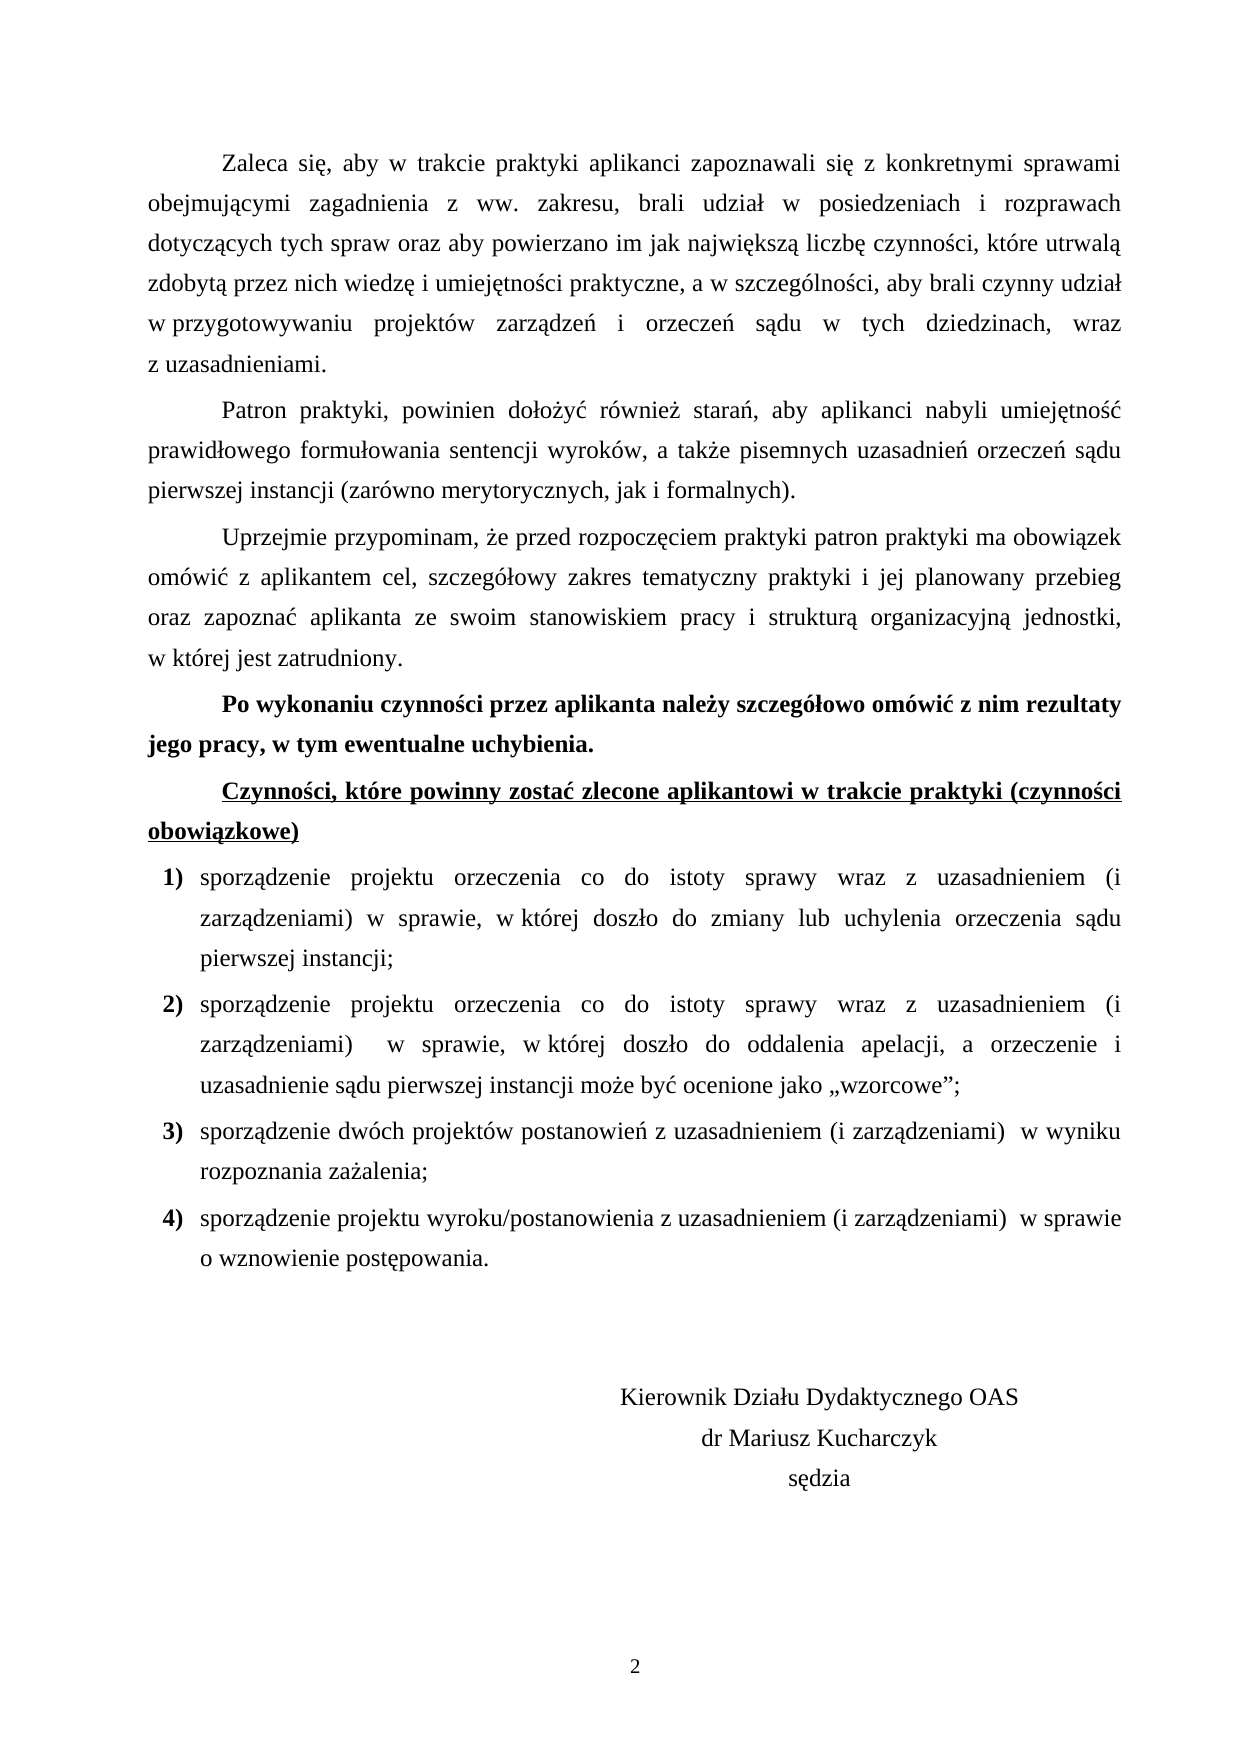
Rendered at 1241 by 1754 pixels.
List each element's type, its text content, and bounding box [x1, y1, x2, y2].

list sporządzenie projektu wyroku/postanowienia z uzasadnieniem (i zarządzeniami) w sprawie o wznowienie postępowania. [162, 1203, 1122, 1272]
text Zaleca się, aby w trakcie praktyki aplikanci zapoznawali się z konkretnymi sprawami obejmującymi zagadnienia z ww. zakresu, brali udział w posiedzeniach i rozprawach dotyczących tych spraw oraz aby powierzano im jak największą liczbę czynności, które utrwalą zdobytą przez nich wiedzę i umiejętności praktyczne, a w szczególności, aby brali czynny udział w przygotowywaniu projektów zarządzeń i orzeczeń sądu w tych dziedzinach, wraz z uzasadnieniami. [148, 148, 1122, 377]
list sporządzenie projektu orzeczenia co do istoty sprawy wraz z uzasadnieniem (i zarządzeniami) w sprawie, w której doszło do zmiany lub uchylenia orzeczenia sądu pierwszej instancji; [162, 862, 1122, 972]
text Uprzejmie przypominam, że przed rozpoczęciem praktyki patron praktyki ma obowiązek omówić z aplikantem cel, szczegółowy zakres tematyczny praktyki i jej planowany przebieg oraz zapoznać aplikanta ze swoim stanowiskiem pracy i strukturą organizacyjną jednostki, w której jest zatrudniony. [148, 522, 1122, 671]
list sporządzenie dwóch projektów postanowień z uzasadnieniem (i zarządzeniami) w wyniku rozpoznania zażalenia; [162, 1116, 1122, 1185]
text dr Mariusz Kucharczyk [516, 1423, 1122, 1451]
text Patron praktyki, powinien dołożyć również starań, aby aplikanci nabyli umiejętność prawidłowego formułowania sentencji wyroków, a także pisemnych uzasadnień orzeczeń sądu pierwszej instancji (zarówno merytorycznych, jak i formalnych). [148, 395, 1122, 504]
list sporządzenie projektu orzeczenia co do istoty sprawy wraz z uzasadnieniem (i zarządzeniami) w sprawie, w której doszło do oddalenia apelacji, a orzeczenie i uzasadnienie sądu pierwszej instancji może być ocenione jako „wzorcowe”; [162, 989, 1122, 1098]
text sędzia [516, 1463, 1122, 1492]
text Kierownik Działu Dydaktycznego OAS [516, 1382, 1122, 1411]
text Po wykonaniu czynności przez aplikanta należy szczegółowo omówić z nim rezultaty jego pracy, w tym ewentualne uchybienia. [148, 689, 1122, 758]
text Czynności, które powinny zostać zlecone aplikantowi w trakcie praktyki (czynności obowiązkowe) [148, 776, 1122, 845]
